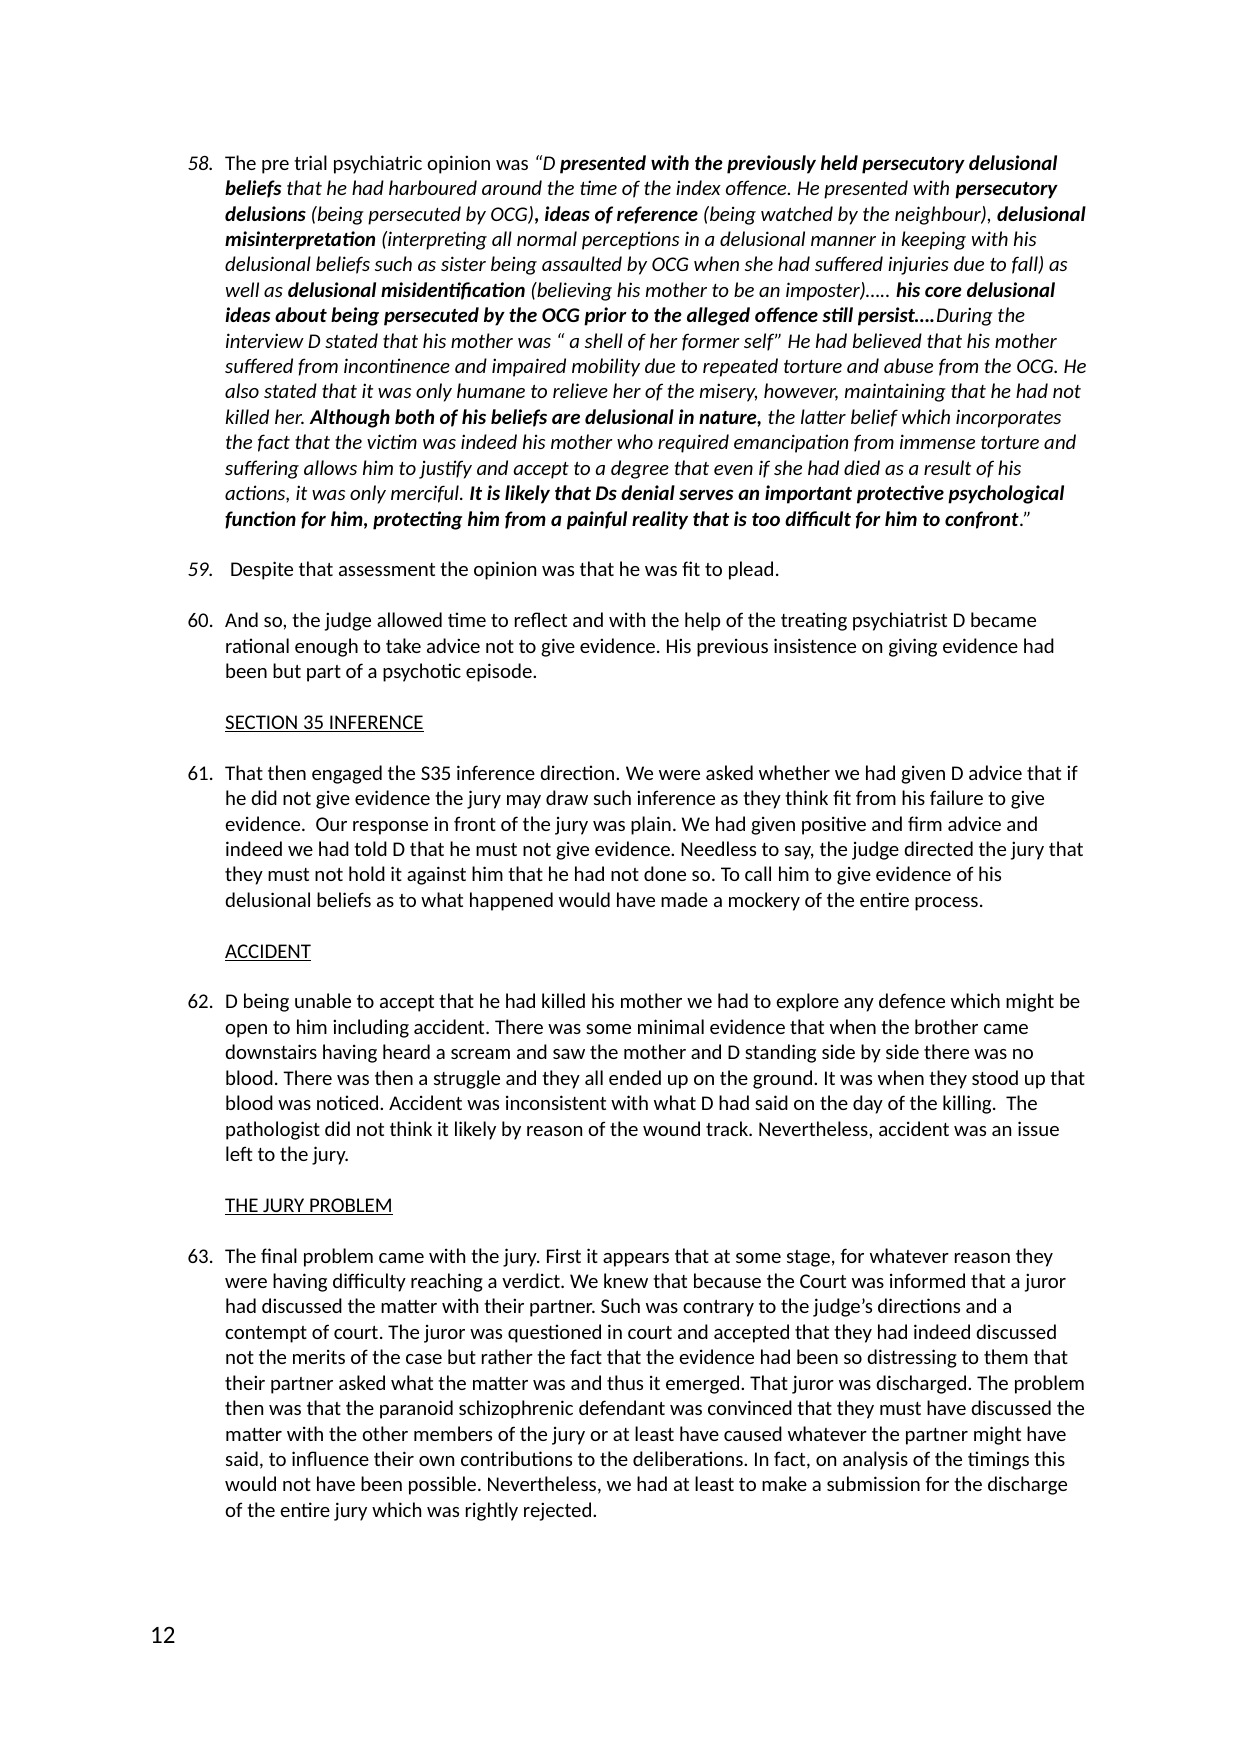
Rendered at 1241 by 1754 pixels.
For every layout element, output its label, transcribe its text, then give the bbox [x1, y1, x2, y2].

list The pre trial psychiatric opinion was “D presented with the previously held persecutory delusional beliefs that he had harboured around the time of the index offence. He presented with persecutory delusions (being persecuted by OCG), ideas of reference (being watched by the neighbour), delusional misinterpretation (interpreting all normal perceptions in a delusional manner in keeping with his delusional beliefs such as sister being assaulted by OCG when she had suffered injuries due to fall) as well as delusional misidentification (believing his mother to be an imposter)….. his core delusional ideas about being persecuted by the OCG prior to the alleged offence still persist….During the interview D stated that his mother was “ a shell of her former self” He had believed that his mother suffered from incontinence and impaired mobility due to repeated torture and abuse from the OCG. He also stated that it was only humane to relieve her of the misery, however, maintaining that he had not killed her. Although both of his beliefs are delusional in nature, the latter belief which incorporates the fact that the victim was indeed his mother who required emancipation from immense torture and suffering allows him to justify and accept to a degree that even if she had died as a result of his actions, it was only merciful. It is likely that Ds denial serves an important protective psychological function for him, protecting him from a painful reality that is too difficult for him to confront.” [187, 150, 1090, 531]
list Despite that assessment the opinion was that he was fit to plead. [187, 557, 1090, 582]
list And so, the judge allowed time to reflect and with the help of the treating psychiatrist D became rational enough to take advice not to give evidence. His previous insistence on giving evidence had been but part of a psychotic episode. [187, 607, 1090, 684]
list SECTION 35 INFERENCE [225, 709, 1090, 734]
list ACCIDENT [225, 938, 1090, 963]
list The final problem came with the jury. First it appears that at some stage, for whatever reason they were having difficulty reaching a verdict. We knew that because the Court was informed that a juror had discussed the matter with their partner. Such was contrary to the judge’s directions and a contempt of court. The juror was questioned in court and accepted that they had indeed discussed not the merits of the case but rather the fact that the evidence had been so distressing to them that their partner asked what the matter was and thus it emerged. That juror was discharged. The problem then was that the paranoid schizophrenic defendant was convinced that they must have discussed the matter with the other members of the jury or at least have caused whatever the partner might have said, to influence their own contributions to the deliberations. In fact, on analysis of the timings this would not have been possible. Nevertheless, we had at least to make a submission for the discharge of the entire jury which was rightly rejected. [187, 1243, 1090, 1522]
list THE JURY PROBLEM [225, 1192, 1090, 1217]
list D being unable to accept that he had killed his mother we had to explore any defence which might be open to him including accident. There was some minimal evidence that when the brother came downstairs having heard a scream and saw the mother and D standing side by side there was no blood. There was then a struggle and they all ended up on the ground. It was when they stood up that blood was noticed. Accident was inconsistent with what D had said on the day of the killing. The pathologist did not think it likely by reason of the wound track. Nevertheless, accident was an issue left to the jury. [187, 989, 1090, 1167]
list That then engaged the S35 inference direction. We were asked whether we had given D advice that if he did not give evidence the jury may draw such inference as they think fit from his failure to give evidence. Our response in front of the jury was plain. We had given positive and firm advice and indeed we had told D that he must not give evidence. Needless to say, the judge directed the jury that they must not hold it against him that he had not done so. To call him to give evidence of his delusional beliefs as to what happened would have made a mockery of the entire process. [187, 760, 1090, 912]
